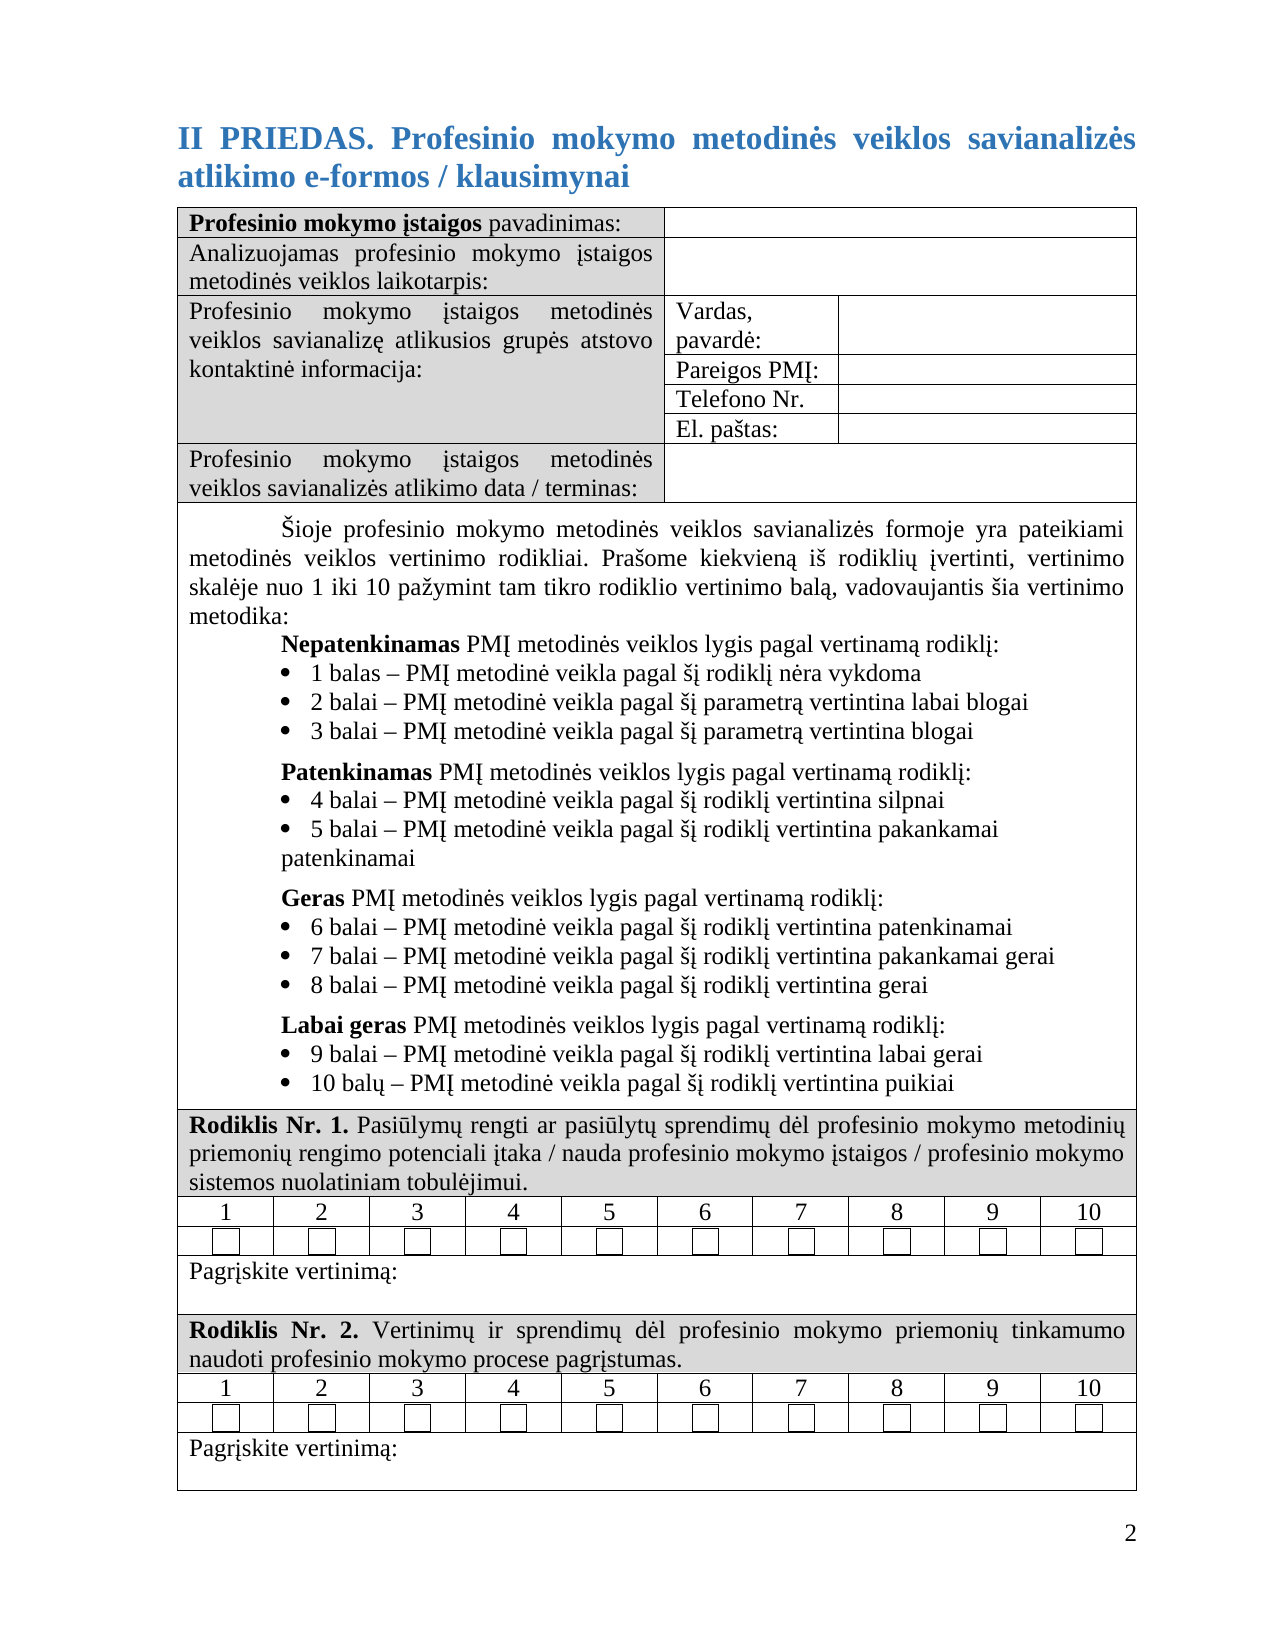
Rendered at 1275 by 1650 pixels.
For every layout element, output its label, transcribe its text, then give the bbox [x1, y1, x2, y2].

table_cell [839, 414, 1136, 443]
table_header [665, 208, 1136, 237]
table_cell Profesinio mokymo įstaigos metodinės veiklos savianalizės atlikimo data / terminas: [178, 444, 664, 502]
table_cell [1041, 1403, 1136, 1432]
table_cell 8 [849, 1197, 944, 1226]
table_cell [753, 1227, 848, 1255]
table_header Profesinio mokymo įstaigos pavadinimas: [178, 208, 664, 237]
table_cell [370, 1403, 465, 1432]
table_cell Analizuojamas profesinio mokymo įstaigos metodinės veiklos laikotarpis: [178, 238, 664, 295]
table_cell Šioje profesinio mokymo metodinės veiklos savianalizės formoje yra pateikiami metodinės veiklos vertinimo rodikliai. Prašome kiekvieną iš rodiklių įvertinti, vertinimo skalėje nuo 1 iki 10 pažymint tam tikro rodiklio vertinimo balą, vadovaujantis šia vertinimo metodika: Nepatenkinamas PMĮ metodinės veiklos lygis pagal vertinamą rodiklį: 1 balas – PMĮ metodinė veikla pagal šį rodiklį nėra vykdoma 2 balai – PMĮ metodinė veikla pagal šį parametrą vertintina labai blogai 3 balai – PMĮ metodinė veikla pagal šį parametrą vertintina blogai Patenkinamas PMĮ metodinės veiklos lygis pagal vertinamą rodiklį: 4 balai – PMĮ metodinė veikla pagal šį rodiklį vertintina silpnai 5 balai – PMĮ metodinė veikla pagal šį rodiklį vertintina pakankamai patenkinamai Geras PMĮ metodinės veiklos lygis pagal vertinamą rodiklį: 6 balai – PMĮ metodinė veikla pagal šį rodiklį vertintina patenkinamai 7 balai – PMĮ metodinė veikla pagal šį rodiklį vertintina pakankamai gerai 8 balai – PMĮ metodinė veikla pagal šį rodiklį vertintina gerai Labai geras PMĮ metodinės veiklos lygis pagal vertinamą rodiklį: 9 balai – PMĮ metodinė veikla pagal šį rodiklį vertintina labai gerai 10 balų – PMĮ metodinė veikla pagal šį rodiklį vertintina puikiai [178, 503, 1136, 1109]
table_cell Telefono Nr. [665, 385, 838, 413]
table_cell Vardas, pavardė: [665, 296, 838, 354]
table_cell 3 [370, 1197, 465, 1226]
table_cell Rodiklis Nr. 2. Vertinimų ir sprendimų dėl profesinio mokymo priemonių tinkamumo naudoti profesinio mokymo procese pagrįstumas. [178, 1315, 1136, 1372]
table_cell 1 [178, 1197, 273, 1226]
table_cell 10 [1041, 1374, 1136, 1402]
table_cell [562, 1227, 657, 1255]
table_cell Profesinio mokymo įstaigos metodinės veiklos savianalizę atlikusios grupės atstovo kontaktinė informacija: [178, 296, 664, 443]
table_cell 2 [274, 1374, 369, 1402]
table_cell 8 [849, 1374, 944, 1402]
table_cell [274, 1227, 369, 1255]
table_cell 4 [466, 1197, 561, 1226]
table_cell 9 [945, 1197, 1040, 1226]
table_cell 4 [466, 1374, 561, 1402]
table_cell Pagrįskite vertinimą: [178, 1256, 1136, 1314]
table_cell 6 [658, 1374, 752, 1402]
table_cell 5 [562, 1374, 657, 1402]
table_cell 10 [1041, 1197, 1136, 1226]
table_cell [849, 1227, 944, 1255]
table_cell 1 [178, 1374, 273, 1402]
table_cell [178, 1227, 273, 1255]
table_cell Rodiklis Nr. 1. Pasiūlymų rengti ar pasiūlytų sprendimų dėl profesinio mokymo metodinių priemonių rengimo potenciali įtaka / nauda profesinio mokymo įstaigos / profesinio mokymo sistemos nuolatiniam tobulėjimui. [178, 1110, 1136, 1196]
table_cell 3 [370, 1374, 465, 1402]
table_cell [658, 1227, 752, 1255]
table_cell [658, 1403, 752, 1432]
table_cell [945, 1227, 1040, 1255]
table_cell [665, 444, 1136, 502]
table_cell [370, 1227, 465, 1255]
table_cell [1041, 1227, 1136, 1255]
table_cell 6 [658, 1197, 752, 1226]
table_cell 7 [753, 1197, 848, 1226]
table_cell [466, 1403, 561, 1432]
table_cell [562, 1403, 657, 1432]
table_cell 9 [945, 1374, 1040, 1402]
table_cell El. paštas: [665, 414, 838, 443]
subtitle II PRIEDAS. Profesinio mokymo metodinės veiklos savianalizės atlikimo e-formos / klausimynai [177, 118, 1137, 195]
table_cell Pagrįskite vertinimą: [178, 1433, 1136, 1490]
table_cell [178, 1403, 273, 1432]
table_cell [753, 1403, 848, 1432]
table_cell [839, 355, 1136, 383]
table_cell 7 [753, 1374, 848, 1402]
table_cell 5 [562, 1197, 657, 1226]
table_cell [665, 238, 1136, 295]
table_cell [466, 1227, 561, 1255]
table_cell 2 [274, 1197, 369, 1226]
table_cell [945, 1403, 1040, 1432]
table_cell [274, 1403, 369, 1432]
table_cell [849, 1403, 944, 1432]
table_cell [839, 296, 1136, 354]
table_cell [839, 385, 1136, 413]
table_cell Pareigos PMĮ: [665, 355, 838, 383]
